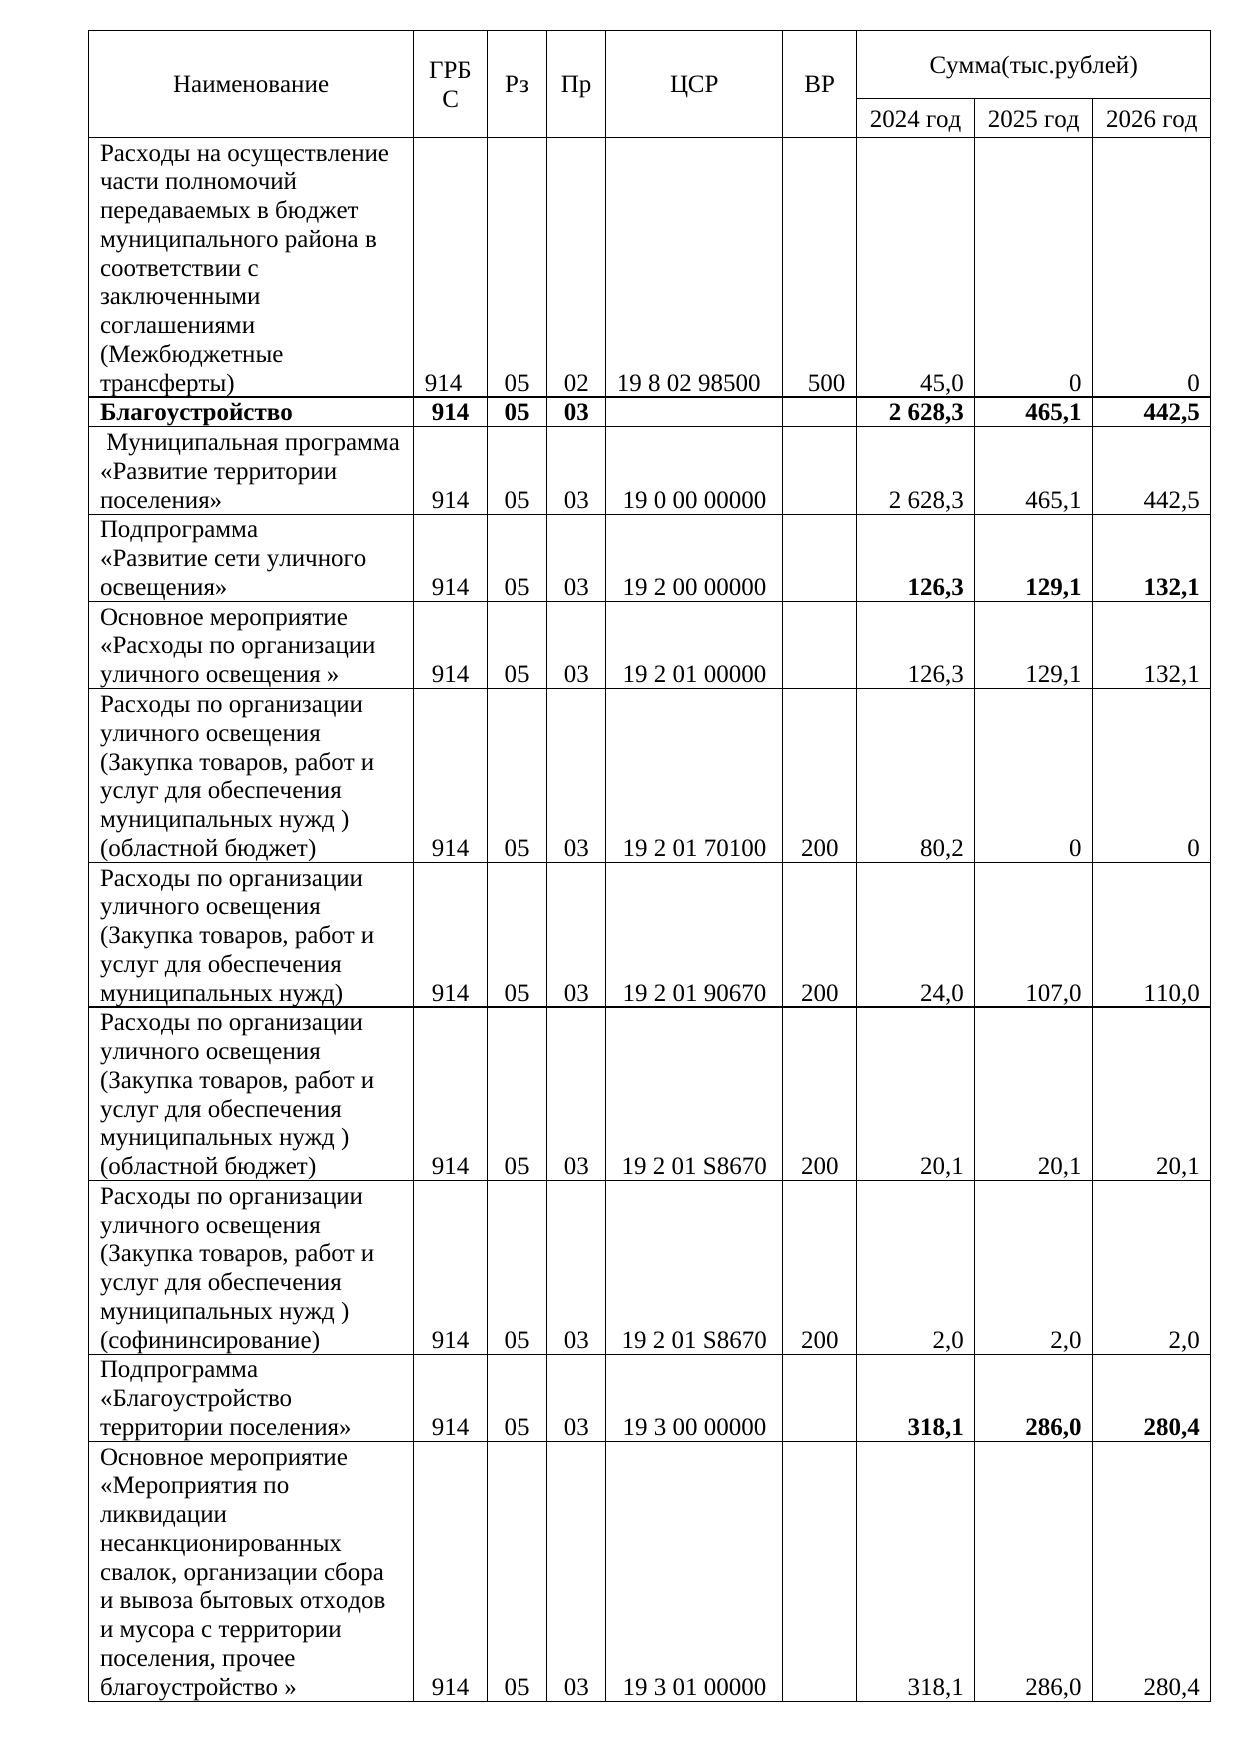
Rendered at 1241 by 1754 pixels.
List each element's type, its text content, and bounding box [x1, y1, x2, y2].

table_cell 126,3 [857, 602, 974, 688]
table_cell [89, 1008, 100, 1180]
table_cell 286,0 [975, 1355, 1092, 1441]
table_header ЦСР [606, 31, 782, 137]
table_cell 03 [547, 1442, 605, 1701]
table_cell 05 [488, 138, 546, 396]
table_cell 19 2 01 S8670 [606, 1181, 782, 1353]
table_header ГРБС [414, 31, 487, 137]
table_cell 914 [414, 863, 487, 1006]
table_cell 19 2 01 90670 [606, 863, 782, 1006]
table_cell 20,1 [857, 1008, 974, 1180]
table_cell 2,0 [1093, 1181, 1210, 1353]
table_cell 19 2 01 S8670 [606, 1008, 782, 1180]
table_cell 107,0 [975, 863, 1092, 1006]
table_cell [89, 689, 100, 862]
table_cell 280,4 [1093, 1442, 1210, 1701]
table_cell 03 [547, 1355, 605, 1441]
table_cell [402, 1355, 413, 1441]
table_cell 914 [414, 138, 487, 396]
table_cell 318,1 [857, 1355, 974, 1441]
table_cell 914 [414, 1008, 487, 1180]
table_cell 03 [547, 1008, 605, 1180]
table_cell 914 [414, 602, 487, 688]
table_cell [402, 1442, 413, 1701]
table_cell 129,1 [975, 602, 1092, 688]
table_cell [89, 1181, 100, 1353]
table_cell 03 [547, 863, 605, 1006]
table_cell 465,1 [975, 427, 1092, 513]
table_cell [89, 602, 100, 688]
table_header Наименование [89, 31, 413, 137]
table_cell 03 [547, 427, 605, 513]
table_cell 05 [488, 602, 546, 688]
table_cell [783, 1355, 856, 1441]
table_cell 914 [414, 1181, 487, 1353]
table_cell 05 [488, 1442, 546, 1701]
table_cell 45,0 [857, 138, 974, 396]
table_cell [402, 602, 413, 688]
table_header ВР [783, 31, 856, 137]
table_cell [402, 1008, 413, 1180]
table_cell 914 [414, 1355, 487, 1441]
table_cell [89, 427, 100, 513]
table_cell 05 [488, 427, 546, 513]
table_cell 129,1 [975, 515, 1092, 601]
table_cell 19 3 01 00000 [606, 1442, 782, 1701]
table_cell 19 8 02 98500 [606, 138, 782, 396]
table_cell [783, 427, 856, 513]
table_cell 0 [975, 138, 1092, 396]
table_cell 442,5 [1093, 427, 1210, 513]
table_cell 132,1 [1093, 602, 1210, 688]
table_cell 914 [414, 515, 487, 601]
table_cell [845, 398, 856, 426]
table_cell 200 [783, 1181, 856, 1353]
table_cell 914 [414, 1442, 487, 1701]
table_cell 2024 год [857, 99, 974, 137]
table_cell 19 0 00 00000 [606, 427, 782, 513]
table_cell 19 2 01 70100 [606, 689, 782, 862]
table_cell 05 [488, 863, 546, 1006]
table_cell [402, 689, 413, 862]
table_cell Расходы на осуществление части полномочий передаваемых в бюджет муниципального района в соответствии с заключенными соглашениями (Межбюджетные трансферты) [89, 138, 413, 396]
table_cell 05 [488, 515, 546, 601]
table_cell 2025 год [975, 99, 1092, 137]
table_cell 110,0 [1093, 863, 1210, 1006]
table_cell 03 [547, 602, 605, 688]
table_cell 0 [1093, 689, 1210, 862]
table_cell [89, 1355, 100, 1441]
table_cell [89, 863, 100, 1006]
table_cell 200 [783, 689, 856, 862]
table_cell 05 [488, 1181, 546, 1353]
table_cell 200 [783, 1008, 856, 1180]
table_cell 286,0 [975, 1442, 1092, 1701]
table_cell [606, 398, 617, 426]
table_cell 0 [1093, 138, 1210, 396]
table_cell 19 2 01 00000 [606, 602, 782, 688]
table_cell 80,2 [857, 689, 974, 862]
table_cell 19 3 00 00000 [606, 1355, 782, 1441]
table_cell [783, 1442, 856, 1701]
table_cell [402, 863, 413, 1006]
table_cell 2 628,3 [857, 427, 974, 513]
table_cell 318,1 [857, 1442, 974, 1701]
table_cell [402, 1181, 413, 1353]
table_cell 02 [547, 138, 605, 396]
table_cell 05 [488, 1355, 546, 1441]
table_cell 2,0 [975, 1181, 1092, 1353]
table_cell 132,1 [1093, 515, 1210, 601]
table_cell 05 [488, 1008, 546, 1180]
table_cell [783, 515, 856, 601]
table_cell 500 [783, 138, 856, 396]
table_cell [771, 398, 782, 426]
table_cell 0 [975, 689, 1092, 862]
table_header Сумма(тыс.рублей) [857, 31, 1210, 98]
table_cell 24,0 [857, 863, 974, 1006]
table_cell 03 [547, 689, 605, 862]
table_cell 20,1 [1093, 1008, 1210, 1180]
table_cell 280,4 [1093, 1355, 1210, 1441]
table_cell 126,3 [857, 515, 974, 601]
table_header Пр [547, 31, 605, 137]
table_cell [783, 602, 856, 688]
table_cell [783, 398, 794, 426]
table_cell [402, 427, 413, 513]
table_cell 03 [547, 1181, 605, 1353]
table_cell 200 [783, 863, 856, 1006]
table_cell 03 [547, 515, 605, 601]
table_cell 914 [414, 689, 487, 862]
table_cell 05 [488, 689, 546, 862]
table_cell 19 2 00 00000 [606, 515, 782, 601]
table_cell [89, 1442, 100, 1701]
table_cell 20,1 [975, 1008, 1092, 1180]
table_header Рз [488, 31, 546, 137]
table_cell 2026 год [1093, 99, 1210, 137]
table_cell 914 [414, 427, 487, 513]
table_cell 2,0 [857, 1181, 974, 1353]
